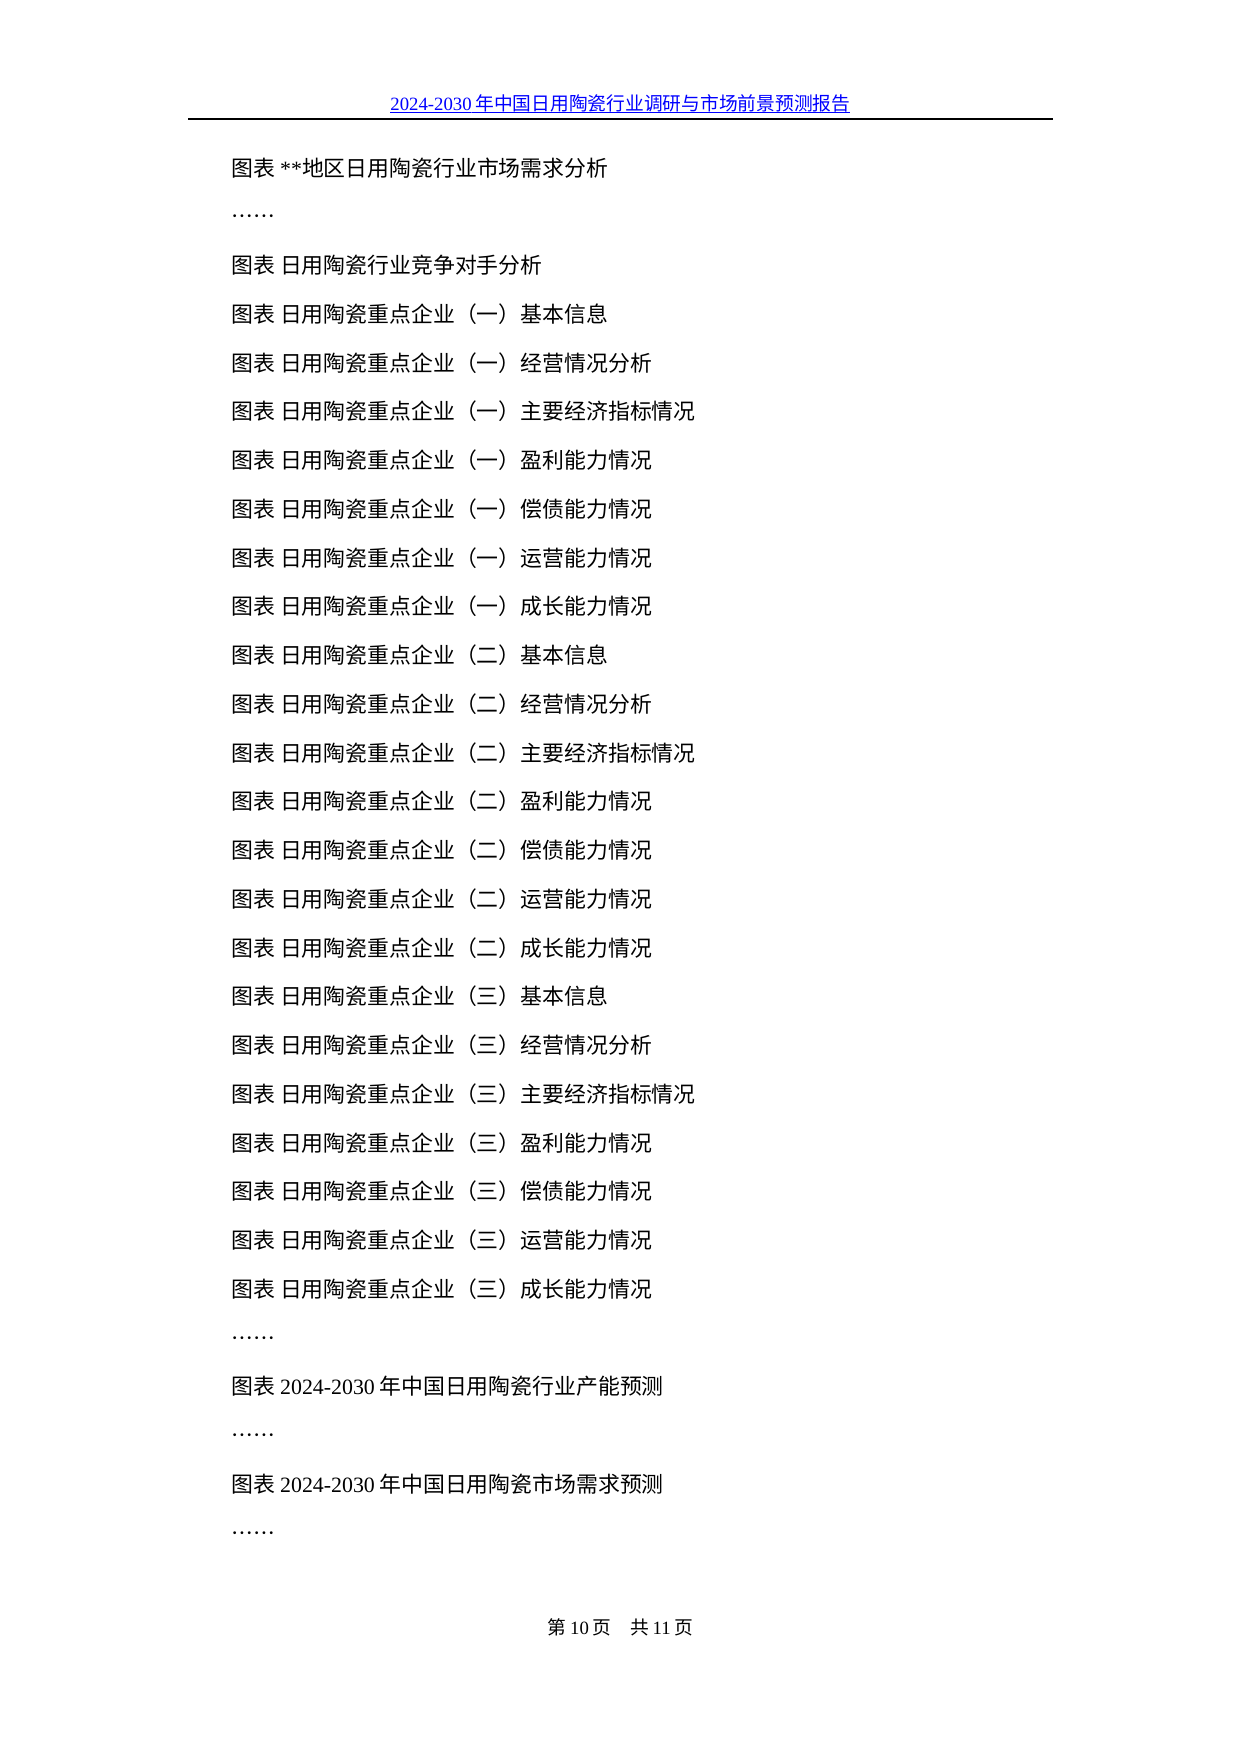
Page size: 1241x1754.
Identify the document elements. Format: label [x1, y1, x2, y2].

text [187, 150, 1053, 1548]
